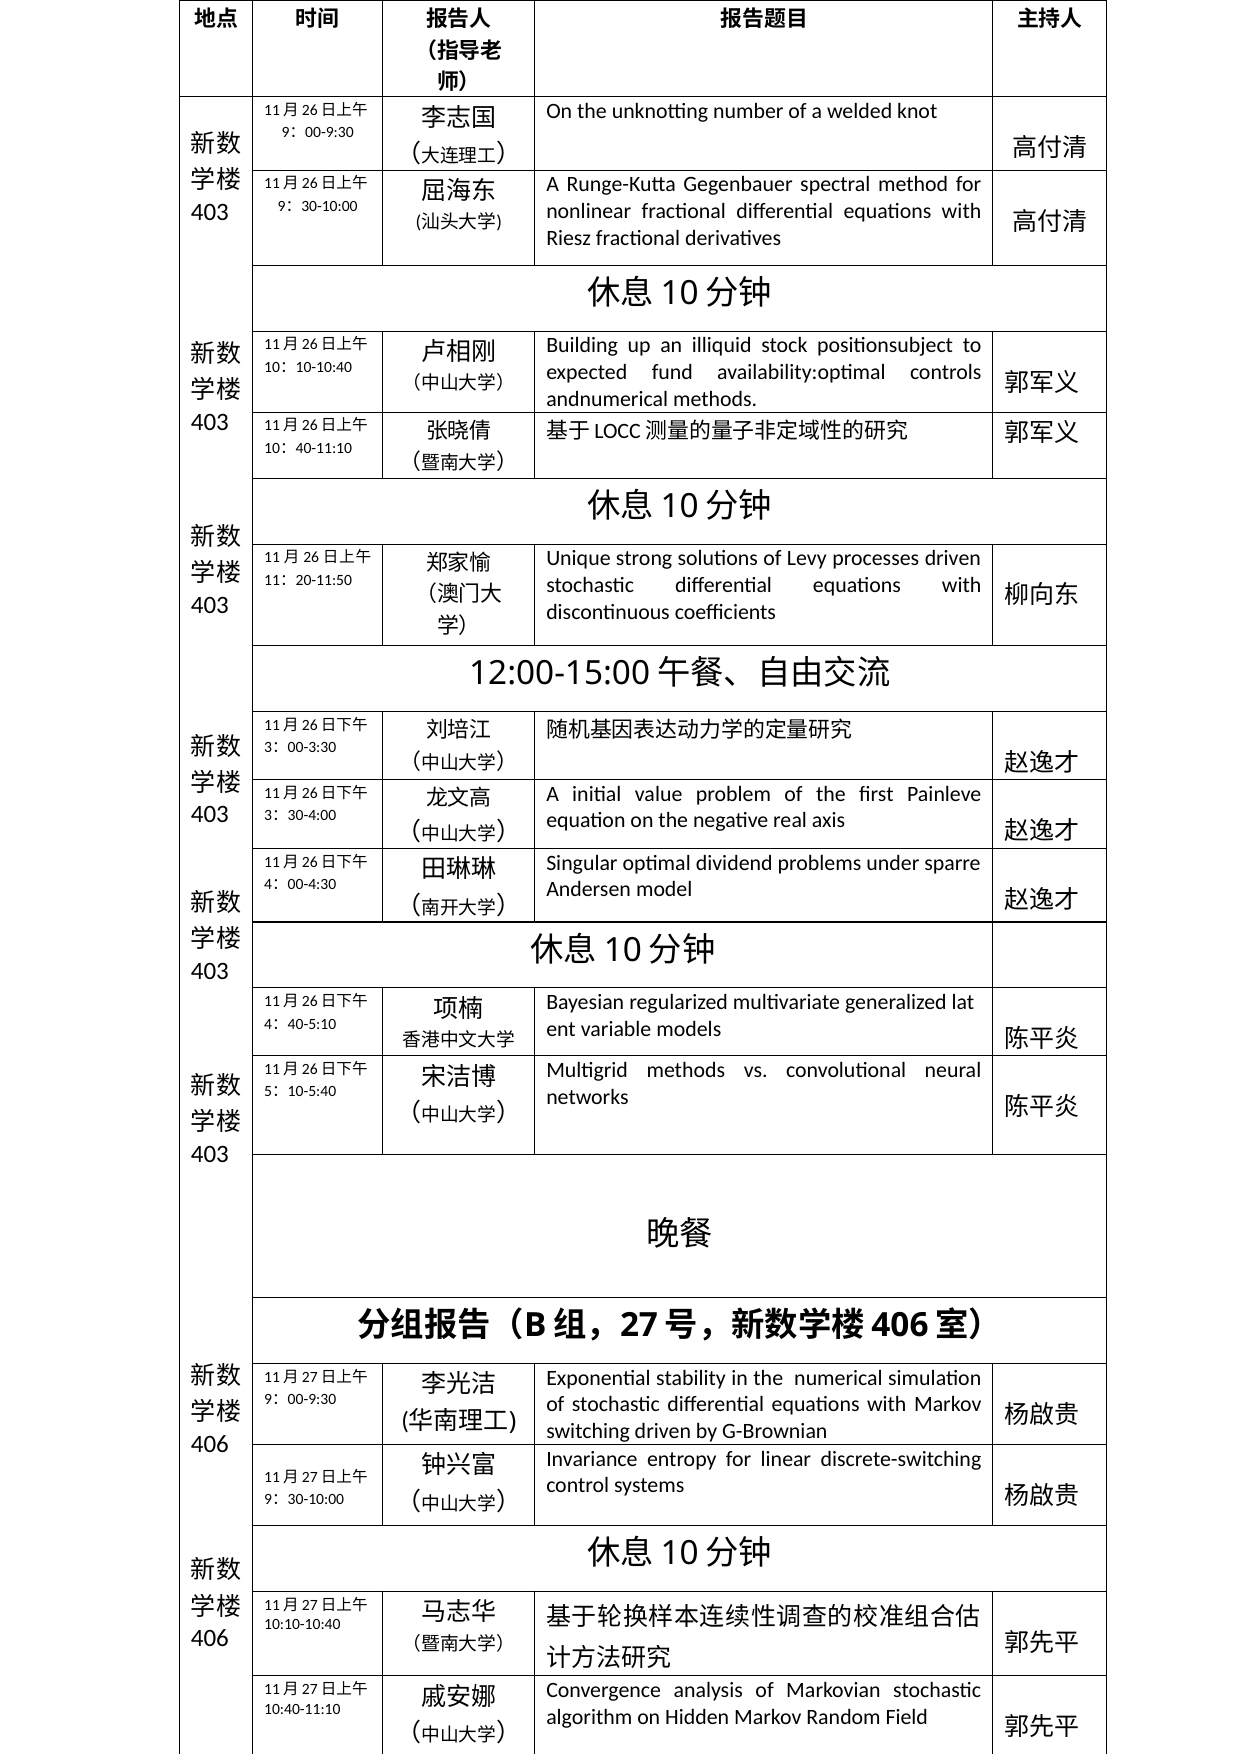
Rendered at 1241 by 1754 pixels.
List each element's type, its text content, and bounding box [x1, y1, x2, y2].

table_cell 晚餐 [253, 1155, 1106, 1297]
table_cell 11月26日上午11：20-11:50 [253, 545, 382, 645]
table_cell 11月26日下午 4：00-4:30 [253, 849, 382, 921]
table_cell 休息10分钟 [253, 1526, 1106, 1591]
table_cell 杨啟贵 [993, 1445, 1106, 1525]
table_cell A Runge-Kutta Gegenbauer spectral method for nonlinear fractional differential equations with Riesz fractional derivatives [535, 171, 992, 264]
table_cell 赵逸才 [993, 849, 1106, 921]
table_cell 随机基因表达动力学的定量研究 [535, 712, 992, 779]
table_header 报告人 （指导老师） [383, 1, 534, 96]
table_cell 休息10分钟 [253, 266, 1106, 331]
table_cell 11月26日上午 10：40-11:10 [253, 413, 382, 477]
table_cell 11月27日上午 9：00-9:30 [253, 1364, 382, 1444]
table_cell 12:00-15:00午餐、自由交流 [253, 646, 1106, 711]
table_cell 陈平炎 [993, 1056, 1106, 1153]
table_cell 戚安娜 （中山大学） [383, 1676, 534, 1754]
table_cell Invariance entropy for linear discrete-switching control systems [535, 1445, 992, 1525]
table_cell 郑家愉 （澳门大学） [383, 545, 534, 645]
table_cell 杨啟贵 [993, 1364, 1106, 1444]
table_header 主持人 [993, 1, 1106, 96]
table_cell 11月26日下午 3：30-4:00 [253, 780, 382, 848]
table_cell On the unknotting number of a welded knot [535, 97, 992, 169]
table_cell 赵逸才 [993, 712, 1106, 779]
table_cell 柳向东 [993, 545, 1106, 645]
table_cell 龙文高 （中山大学） [383, 780, 534, 848]
table_cell 高付清 [993, 171, 1106, 264]
table_cell Building up an illiquid stock positionsubject to expected fund availability:optimal controls andnumerical methods. [535, 332, 992, 412]
table_cell 李光洁 (华南理工) [383, 1364, 534, 1444]
table_cell Singular optimal dividend problems under sparre Andersen model [535, 849, 992, 921]
table_cell Unique strong solutions of Levy processes driven stochastic differential equations with discontinuous coefficients [535, 545, 992, 645]
table_header 时间 [253, 1, 382, 96]
table_cell 钟兴富 （中山大学） [383, 1445, 534, 1525]
table_cell 11月27日上午 10:40-11:10 [253, 1676, 382, 1754]
table_cell 11月27日上午 9：30-10:00 [253, 1445, 382, 1525]
table_cell 11月26日下午 5：10-5:40 [253, 1056, 382, 1153]
table_cell 基于轮换样本连续性调查的校准组合估计方法研究 [535, 1592, 992, 1675]
table_cell 赵逸才 [993, 780, 1106, 848]
table_cell 高付清 [993, 97, 1106, 169]
table_cell 李志国 （大连理工） [383, 97, 534, 169]
table_cell 11月27日上午 10:10-10:40 [253, 1592, 382, 1675]
table_cell Convergence analysis of Markovian stochastic algorithm on Hidden Markov Random Field [535, 1676, 992, 1754]
table_cell 卢相刚 （中山大学） [383, 332, 534, 412]
table_cell 分组报告（B组，27号，新数学楼406室） [253, 1298, 1106, 1363]
table_cell 11月26日下午 3：00-3:30 [253, 712, 382, 779]
table_cell [993, 923, 1106, 987]
table_cell 刘培江 （中山大学） [383, 712, 534, 779]
table_cell 休息10分钟 [253, 923, 992, 987]
table_cell Bayesian regularized multivariate generalized latent variable models [535, 988, 992, 1055]
table_cell 郭军义 [993, 332, 1106, 412]
table_cell 陈平炎 [993, 988, 1106, 1055]
table_cell 11月26日上午 10：10-10:40 [253, 332, 382, 412]
table_cell 11月26日下午 4：40-5:10 [253, 988, 382, 1055]
table_cell 郭先平 [993, 1676, 1106, 1754]
table_cell 11月26日上午 9：30-10:00 [253, 171, 382, 264]
table_cell Multigrid methods vs. convolutional neural networks [535, 1056, 992, 1153]
table_cell Exponential stability in the numerical simulation of stochastic differential equations with Markov switching driven by G-Brownian [535, 1364, 992, 1444]
table_cell 屈海东 (汕头大学) [383, 171, 534, 264]
table_cell 郭先平 [993, 1592, 1106, 1675]
table_cell 宋洁博 （中山大学） [383, 1056, 534, 1153]
table_cell 郭军义 [993, 413, 1106, 477]
table_cell 新数学楼403 新数学楼403 新数学楼403 新数学楼403 新数学楼403 新数学楼403 新数学楼406 新数学楼406 [180, 97, 252, 1754]
table_cell 马志华 （暨南大学） [383, 1592, 534, 1675]
table_cell 基于LOCC测量的量子非定域性的研究 [535, 413, 992, 477]
table_header 地点 [180, 1, 252, 96]
table_cell A initial value problem of the first Painleve equation on the negative real axis [535, 780, 992, 848]
table_cell 项楠 香港中文大学 [383, 988, 534, 1055]
table_header 报告题目 [535, 1, 992, 96]
table_cell 休息10分钟 [253, 479, 1106, 543]
table_cell 田琳琳 （南开大学） [383, 849, 534, 921]
table_cell 张晓倩 （暨南大学） [383, 413, 534, 477]
table_cell 11月26日上午 9：00-9:30 [253, 97, 382, 169]
